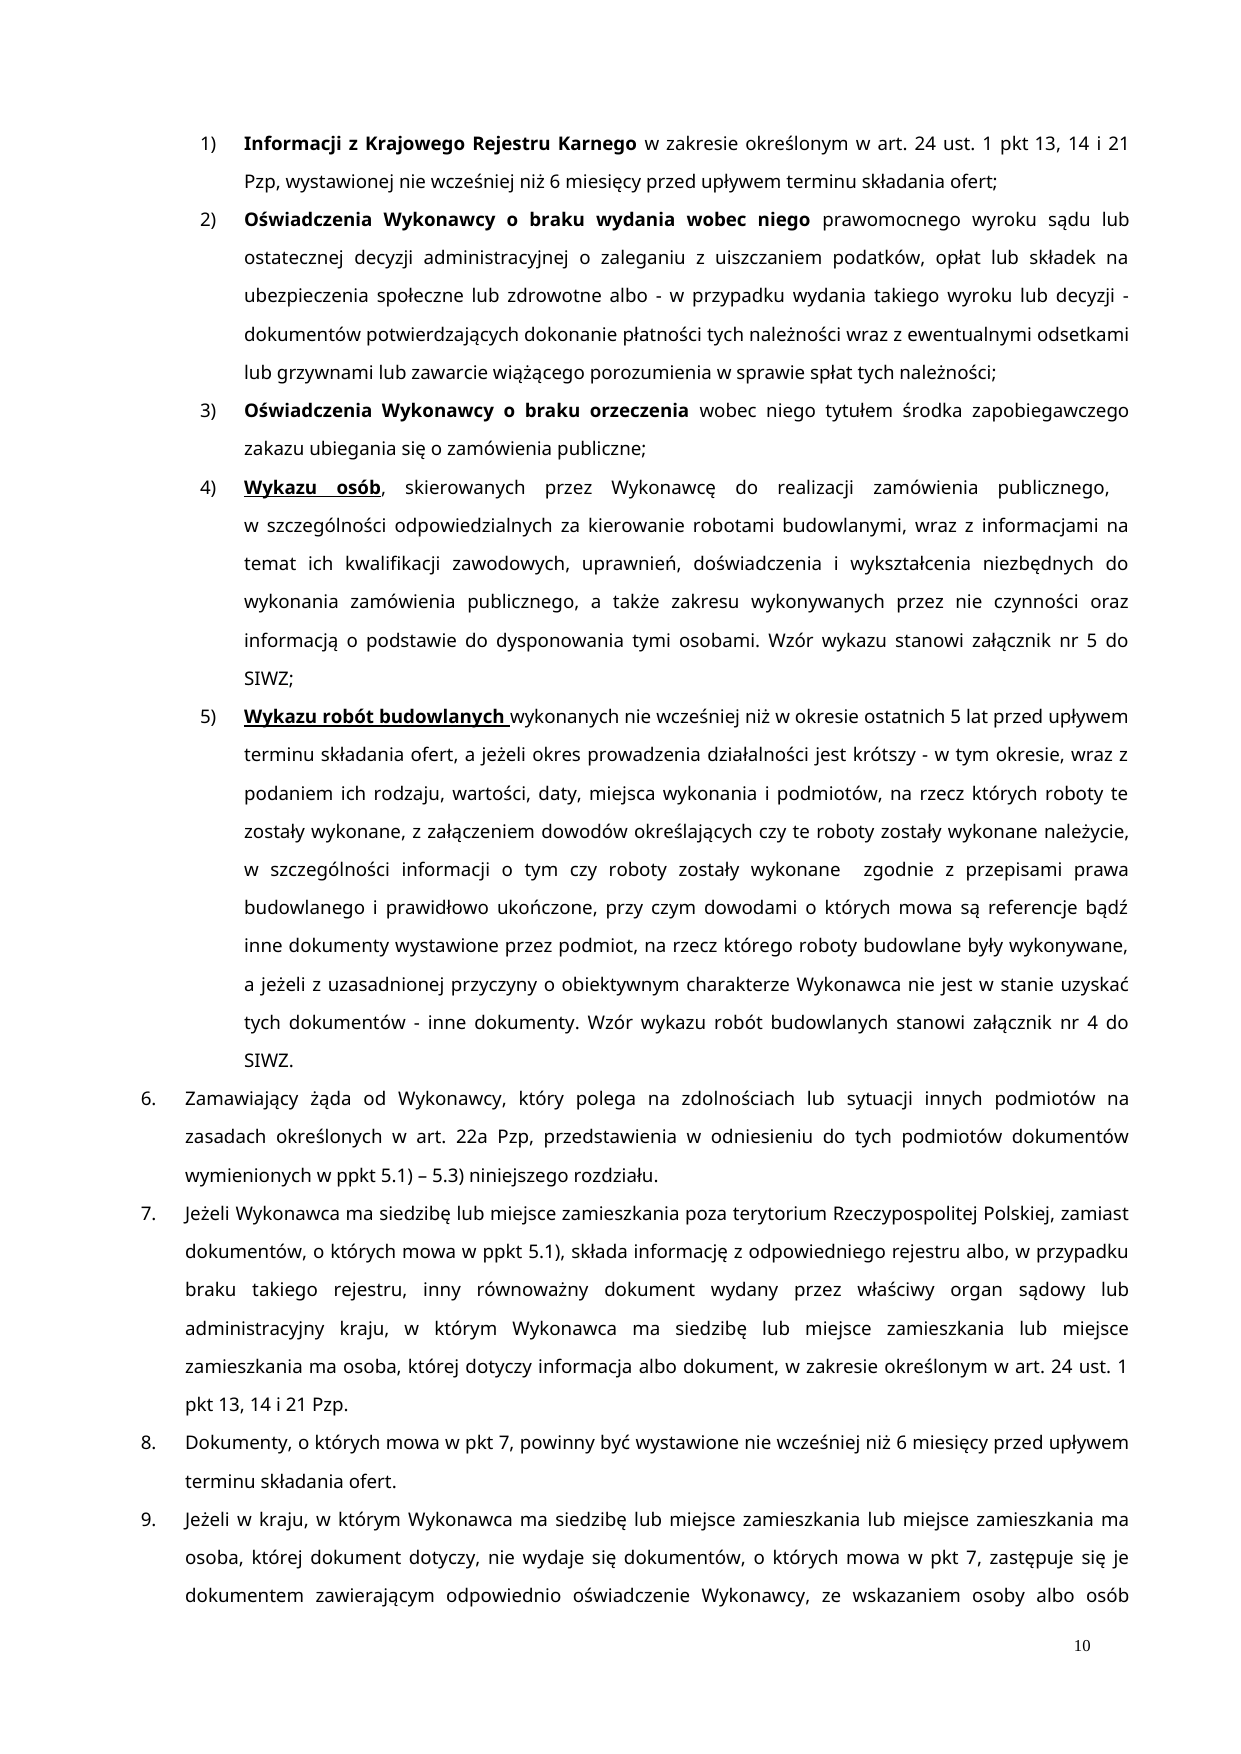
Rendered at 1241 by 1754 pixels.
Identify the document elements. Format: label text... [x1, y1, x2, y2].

list Informacji z Krajowego Rejestru Karnego w zakresie określonym w art. 24 ust. 1 pkt 13, 14 i 21 Pzp, wystawionej nie wcześniej niż 6 miesięcy przed upływem terminu składania ofert; [200, 130, 1130, 194]
list Zamawiający żąda od Wykonawcy, który polega na zdolnościach lub sytuacji innych podmiotów na zasadach określonych w art. 22a Pzp, przedstawienia w odniesieniu do tych podmiotów dokumentów wymienionych w ppkt 5.1) – 5.3) niniejszego rozdziału. [141, 1086, 1130, 1188]
list Dokumenty, o których mowa w pkt 7, powinny być wystawione nie wcześniej niż 6 miesięcy przed upływem terminu składania ofert. [141, 1430, 1130, 1493]
list Wykazu robót budowlanych wykonanych nie wcześniej niż w okresie ostatnich 5 lat przed upływem terminu składania ofert, a jeżeli okres prowadzenia działalności jest krótszy - w tym okresie, wraz z podaniem ich rodzaju, wartości, daty, miejsca wykonania i podmiotów, na rzecz których roboty te zostały wykonane, z załączeniem dowodów określających czy te roboty zostały wykonane należycie, w szczególności informacji o tym czy roboty zostały wykonane zgodnie z przepisami prawa budowlanego i prawidłowo ukończone, przy czym dowodami o których mowa są referencje bądź inne dokumenty wystawione przez podmiot, na rzecz którego roboty budowlane były wykonywane, a jeżeli z uzasadnionej przyczyny o obiektywnym charakterze Wykonawca nie jest w stanie uzyskać tych dokumentów - inne dokumenty. Wzór wykazu robót budowlanych stanowi załącznik nr 4 do SIWZ. [200, 703, 1130, 1073]
list Jeżeli Wykonawca ma siedzibę lub miejsce zamieszkania poza terytorium Rzeczypospolitej Polskiej, zamiast dokumentów, o których mowa w ppkt 5.1), składa informację z odpowiedniego rejestru albo, w przypadku braku takiego rejestru, inny równoważny dokument wydany przez właściwy organ sądowy lub administracyjny kraju, w którym Wykonawca ma siedzibę lub miejsce zamieszkania lub miejsce zamieszkania ma osoba, której dotyczy informacja albo dokument, w zakresie określonym w art. 24 ust. 1 pkt 13, 14 i 21 Pzp. [141, 1200, 1130, 1417]
list Oświadczenia Wykonawcy o braku orzeczenia wobec niego tytułem środka zapobiegawczego zakazu ubiegania się o zamówienia publiczne; [200, 397, 1130, 461]
list Oświadczenia Wykonawcy o braku wydania wobec niego prawomocnego wyroku sądu lub ostatecznej decyzji administracyjnej o zaleganiu z uiszczaniem podatków, opłat lub składek na ubezpieczenia społeczne lub zdrowotne albo - w przypadku wydania takiego wyroku lub decyzji - dokumentów potwierdzających dokonanie płatności tych należności wraz z ewentualnymi odsetkami lub grzywnami lub zawarcie wiążącego porozumienia w sprawie spłat tych należności; [200, 206, 1130, 385]
list Wykazu osób, skierowanych przez Wykonawcę do realizacji zamówienia publicznego, w szczególności odpowiedzialnych za kierowanie robotami budowlanymi, wraz z informacjami na temat ich kwalifikacji zawodowych, uprawnień, doświadczenia i wykształcenia niezbędnych do wykonania zamówienia publicznego, a także zakresu wykonywanych przez nie czynności oraz informacją o podstawie do dysponowania tymi osobami. Wzór wykazu stanowi załącznik nr 5 do SIWZ; [200, 474, 1130, 691]
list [141, 1506, 1130, 1608]
